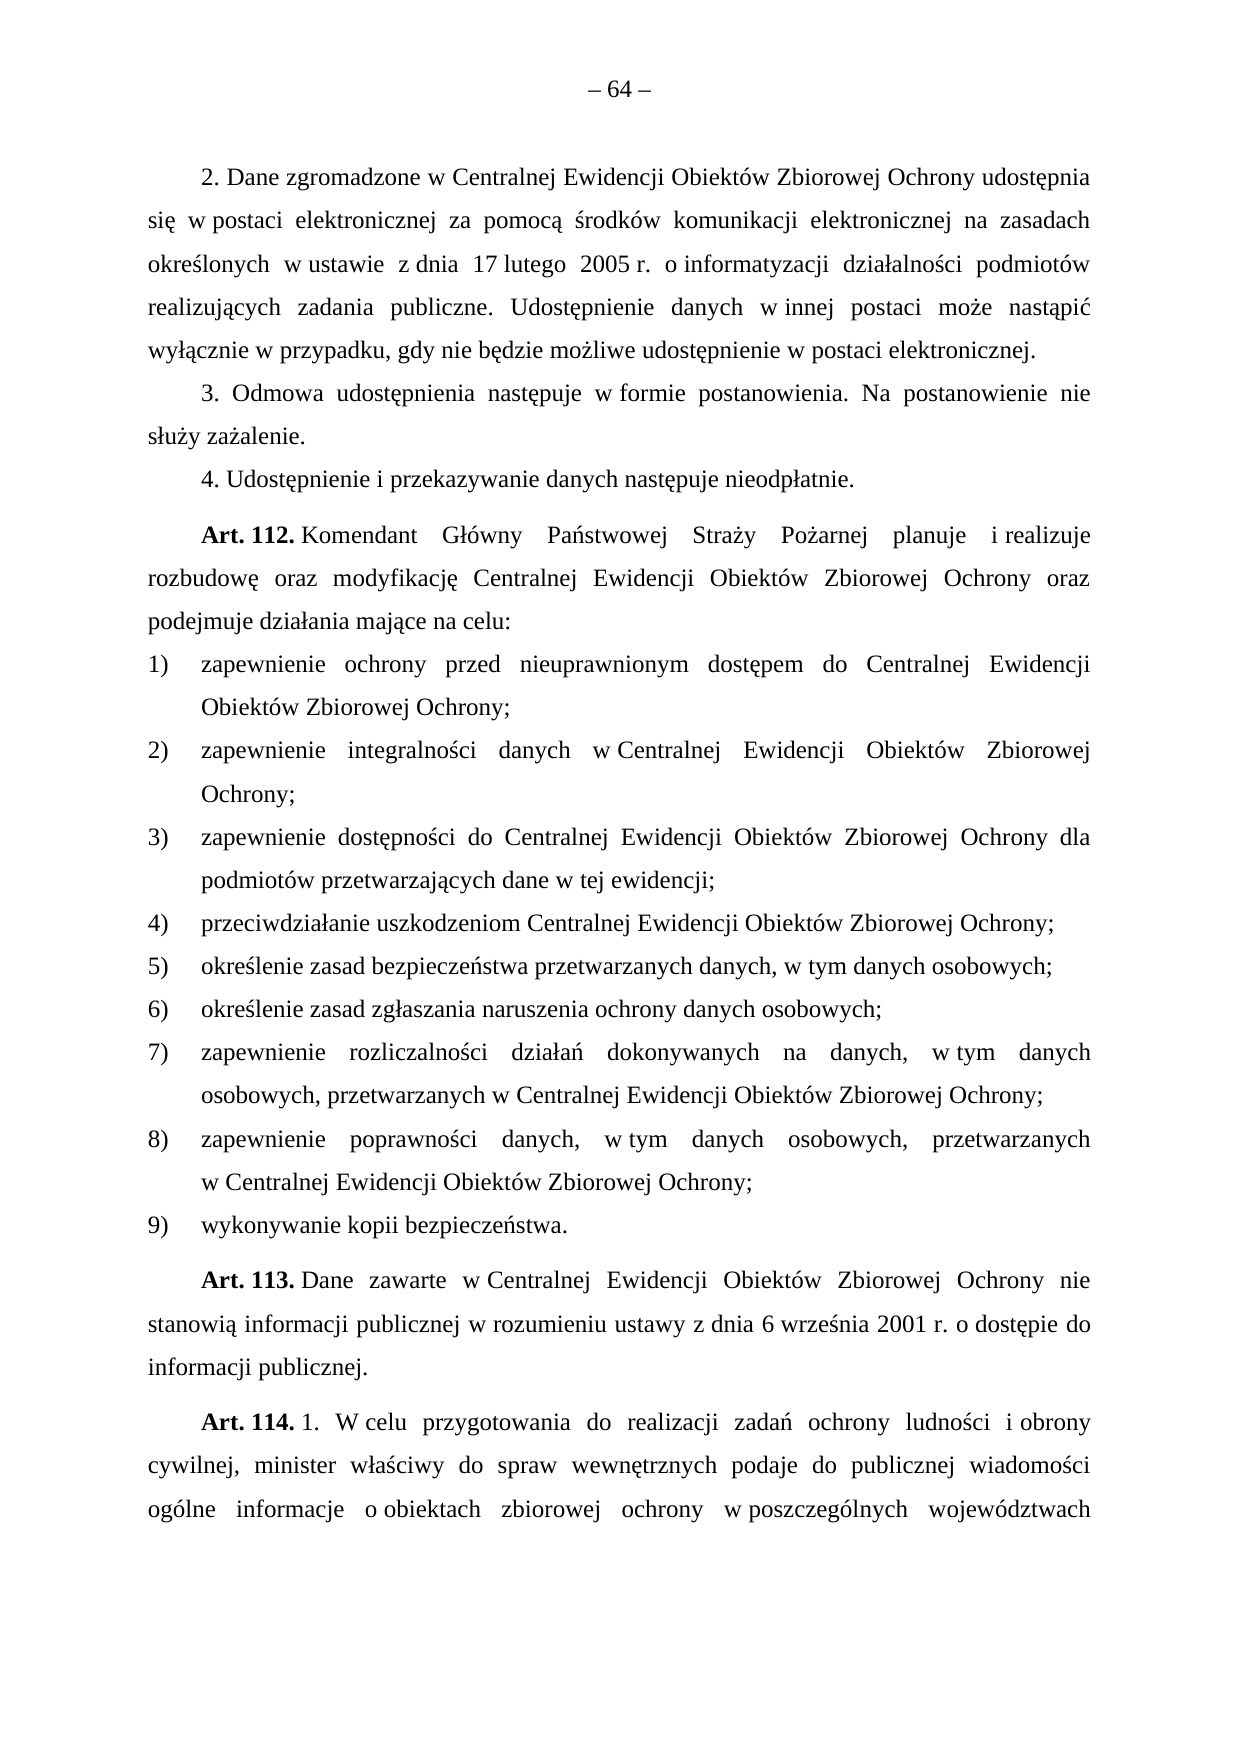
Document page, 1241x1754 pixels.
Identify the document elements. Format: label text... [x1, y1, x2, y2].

text 2. Dane zgromadzone w Centralnej Ewidencji Obiektów Zbiorowej Ochrony udostępnia się w postaci elektronicznej za pomocą środków komunikacji elektronicznej na zasadach określonych w ustawie z dnia 17 lutego 2005 r. o informatyzacji działalności podmiotów realizujących zadania publiczne. Udostępnienie danych w innej postaci może nastąpić wyłącznie w przypadku, gdy nie będzie możliwe udostępnienie w postaci elektronicznej. [148, 162, 1091, 364]
text 7) zapewnienie rozliczalności działań dokonywanych na danych, w tym danych osobowych, przetwarzanych w Centralnej Ewidencji Obiektów Zbiorowej Ochrony; [148, 1037, 1091, 1109]
text Art. 112. Komendant Główny Państwowej Straży Pożarnej planuje i realizuje rozbudowę oraz modyfikację Centralnej Ewidencji Obiektów Zbiorowej Ochrony oraz podejmuje działania mające na celu: [148, 520, 1091, 635]
text 4. Udostępnienie i przekazywanie danych następuje nieodpłatnie. [148, 464, 1091, 493]
text 6) określenie zasad zgłaszania naruszenia ochrony danych osobowych; [148, 994, 1091, 1023]
text 3. Odmowa udostępnienia następuje w formie postanowienia. Na postanowienie nie służy zażalenie. [148, 378, 1091, 450]
text 8) zapewnienie poprawności danych, w tym danych osobowych, przetwarzanych w Centralnej Ewidencji Obiektów Zbiorowej Ochrony; [148, 1124, 1091, 1196]
text 3) zapewnienie dostępności do Centralnej Ewidencji Obiektów Zbiorowej Ochrony dla podmiotów przetwarzających dane w tej ewidencji; [148, 822, 1091, 894]
text 4) przeciwdziałanie uszkodzeniom Centralnej Ewidencji Obiektów Zbiorowej Ochrony; [148, 908, 1091, 937]
text 1) zapewnienie ochrony przed nieuprawnionym dostępem do Centralnej Ewidencji Obiektów Zbiorowej Ochrony; [148, 649, 1091, 721]
text 2) zapewnienie integralności danych w Centralnej Ewidencji Obiektów Zbiorowej Ochrony; [148, 736, 1091, 807]
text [148, 1407, 1091, 1522]
text 5) określenie zasad bezpieczeństwa przetwarzanych danych, w tym danych osobowych; [148, 951, 1091, 980]
text Art. 113. Dane zawarte w Centralnej Ewidencji Obiektów Zbiorowej Ochrony nie stanowią informacji publicznej w rozumieniu ustawy z dnia 6 września 2001 r. o dostępie do informacji publicznej. [148, 1266, 1091, 1381]
text 9) wykonywanie kopii bezpieczeństwa. [148, 1210, 1091, 1239]
